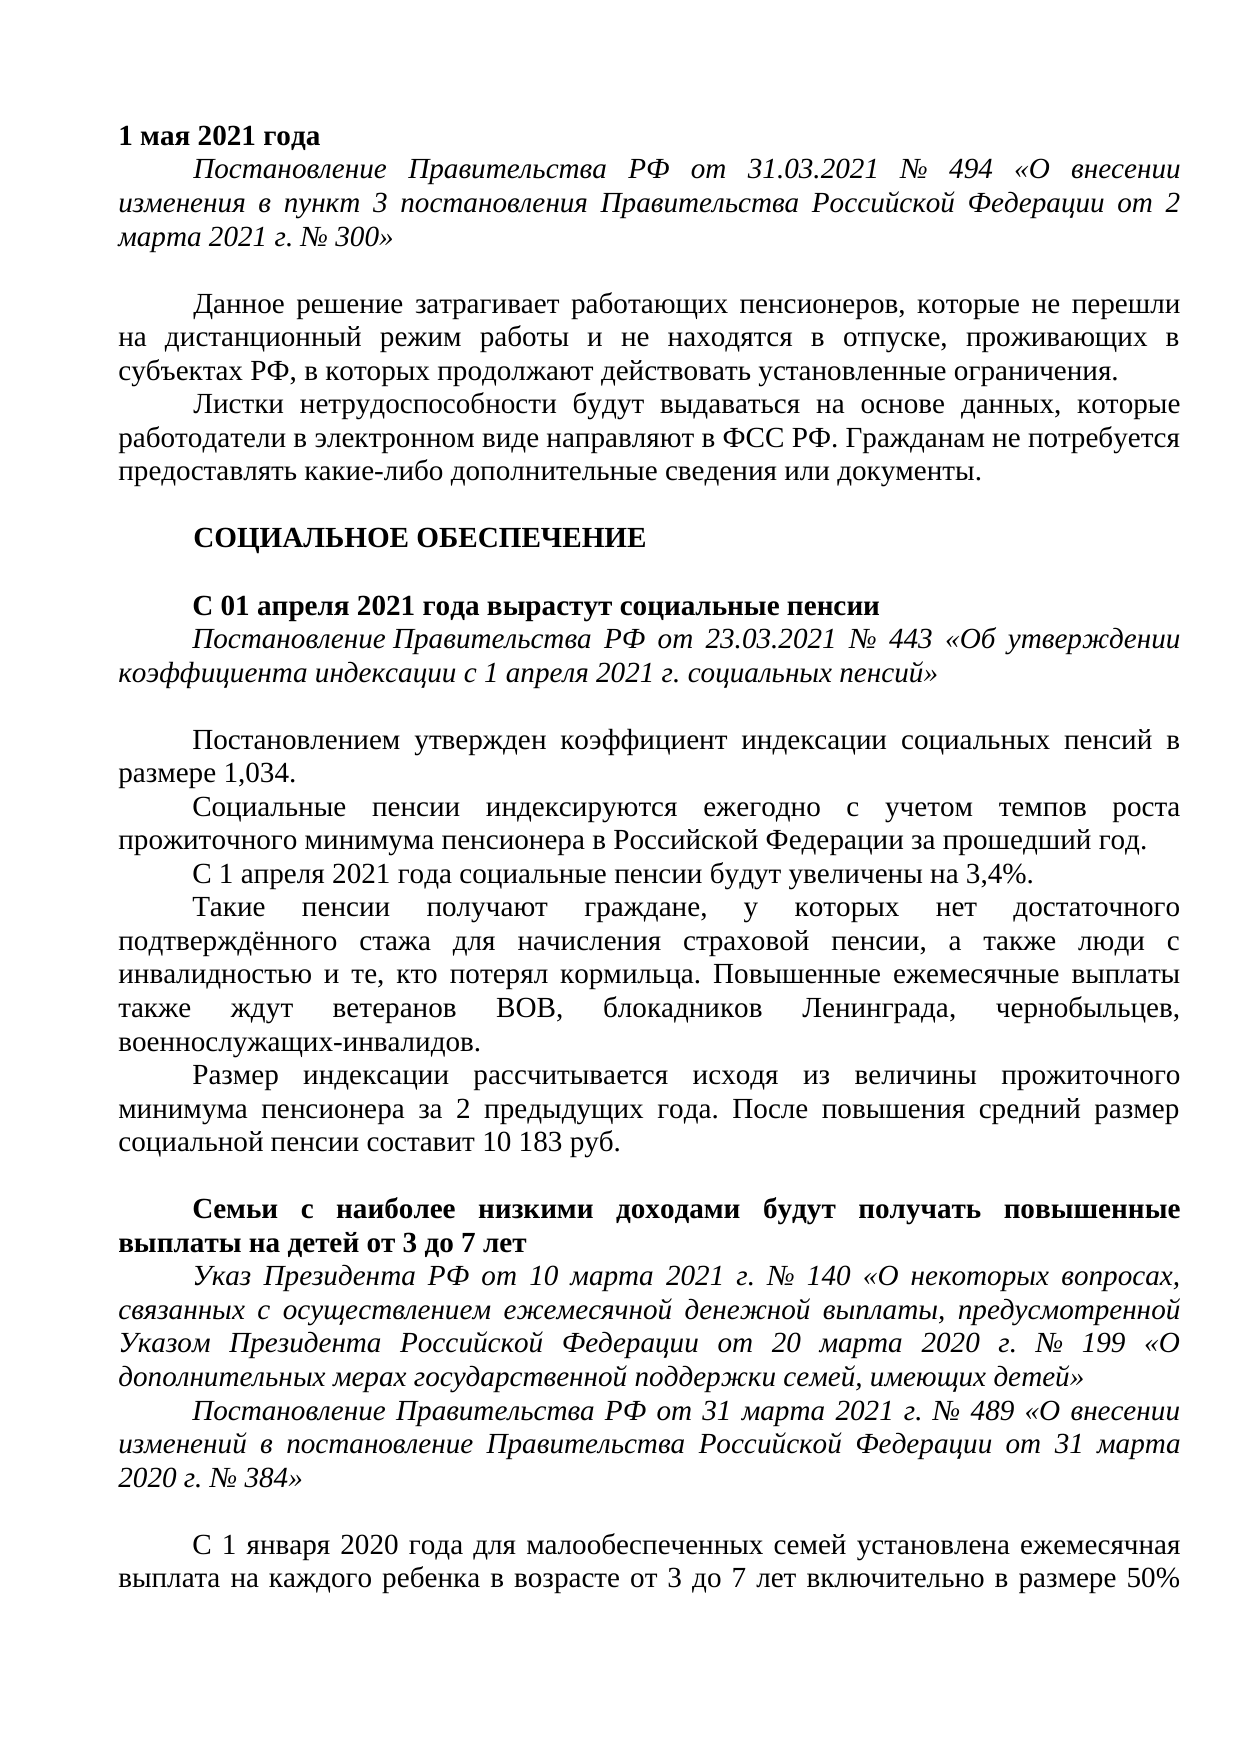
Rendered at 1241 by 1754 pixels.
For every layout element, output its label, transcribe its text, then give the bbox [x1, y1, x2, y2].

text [118, 1527, 1181, 1594]
text Постановление Правительства РФ от 31 марта 2021 г. № 489 «О внесении изменений в постановление Правительства Российской Федерации от 31 марта 2020 г. № 384» [118, 1393, 1181, 1493]
text СОЦИАЛЬНОЕ ОБЕСПЕЧЕНИЕ [118, 521, 1181, 554]
text Такие пенсии получают граждане, у которых нет достаточного подтверждённого стажа для начисления страховой пенсии, а также люди с инвалидностью и те, кто потерял кормильца. Повышенные ежемесячные выплаты также ждут ветеранов ВОВ, блокадников Ленинграда, чернобыльцев, военнослужащих-инвалидов. [118, 889, 1181, 1057]
text Данное решение затрагивает работающих пенсионеров, которые не перешли на дистанционный режим работы и не находятся в отпуске, проживающих в субъектах РФ, в которых продолжают действовать установленные ограничения. [118, 286, 1181, 386]
text Указ Президента РФ от 10 марта 2021 г. № 140 «О некоторых вопросах, связанных с осуществлением ежемесячной денежной выплаты, предусмотренной Указом Президента Российской Федерации от 20 марта 2020 г. № 199 «О дополнительных мерах государственной поддержки семей, имеющих детей» [118, 1258, 1181, 1393]
text С 1 апреля 2021 года социальные пенсии будут увеличены на 3,4%. [118, 856, 1181, 889]
text Семьи с наиболее низкими доходами будут получать повышенные выплаты на детей от 3 до 7 лет [118, 1191, 1181, 1258]
text Постановление Правительства РФ от 31.03.2021 № 494 «О внесении изменения в пункт 3 постановления Правительства Российской Федерации от 2 марта 2021 г. № 300» [118, 152, 1181, 252]
text Постановление Правительства РФ от 23.03.2021 № 443 «Об утверждении коэффициента индексации с 1 апреля 2021 г. социальных пенсий» [118, 621, 1181, 688]
text С 01 апреля 2021 года вырастут социальные пенсии [118, 588, 1181, 621]
text Постановлением утвержден коэффициент индексации социальных пенсий в размере 1,034. [118, 722, 1181, 789]
text Социальные пенсии индексируются ежегодно с учетом темпов роста прожиточного минимума пенсионера в Российской Федерации за прошедший год. [118, 789, 1181, 856]
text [118, 118, 1181, 152]
text Листки нетрудоспособности будут выдаваться на основе данных, которые работодатели в электронном виде направляют в ФСС РФ. Гражданам не потребуется предоставлять какие-либо дополнительные сведения или документы. [118, 386, 1181, 487]
text Размер индексации рассчитывается исходя из величины прожиточного минимума пенсионера за 2 предыдущих года. После повышения средний размер социальной пенсии составит 10 183 руб. [118, 1057, 1181, 1158]
